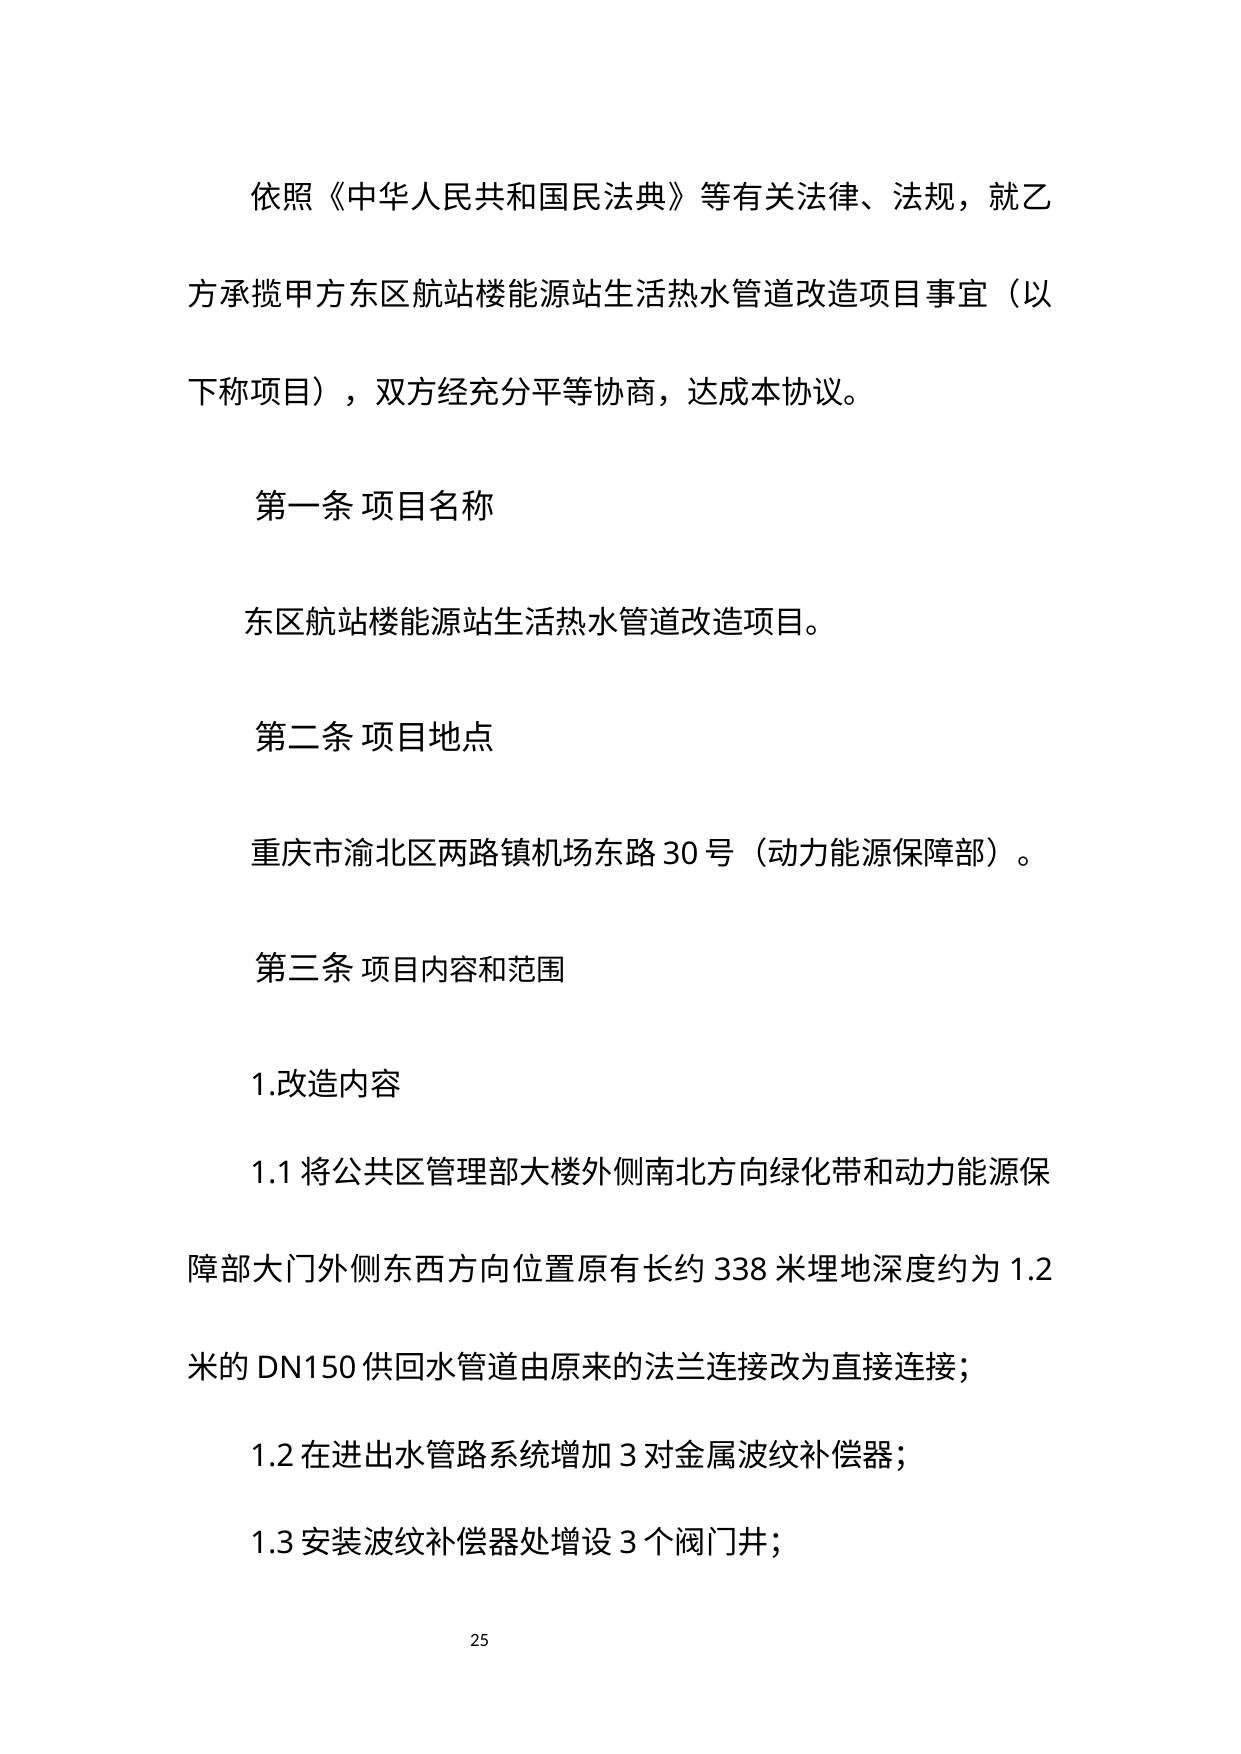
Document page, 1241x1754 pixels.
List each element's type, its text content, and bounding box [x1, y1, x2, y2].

text 1.3安装波纹补偿器处增设3个阀门井； [187, 1508, 1053, 1573]
subtitle 第三条 项目内容和范围 [187, 933, 1053, 998]
text 1.2在进出水管路系统增加3对金属波纹补偿器； [187, 1420, 1053, 1485]
text 1.1将公共区管理部大楼外侧南北方向绿化带和动力能源保障部大门外侧东西方向位置原有长约338米埋地深度约为1.2米的DN150供回水管道由原来的法兰连接改为直接连接； [187, 1137, 1053, 1397]
subtitle 第二条 项目地点 [187, 702, 1053, 767]
text 重庆市渝北区两路镇机场东路30号（动力能源保障部）。 [187, 819, 1053, 884]
text 1.改造内容 [187, 1049, 1053, 1114]
text 东区航站楼能源站生活热水管道改造项目。 [187, 588, 1053, 653]
subtitle 第一条 项目名称 [187, 472, 1053, 537]
text 依照《中华人民共和国民法典》等有关法律、法规，就乙方承揽甲方东区航站楼能源站生活热水管道改造项目事宜（以下称项目），双方经充分平等协商，达成本协议。 [187, 162, 1053, 422]
